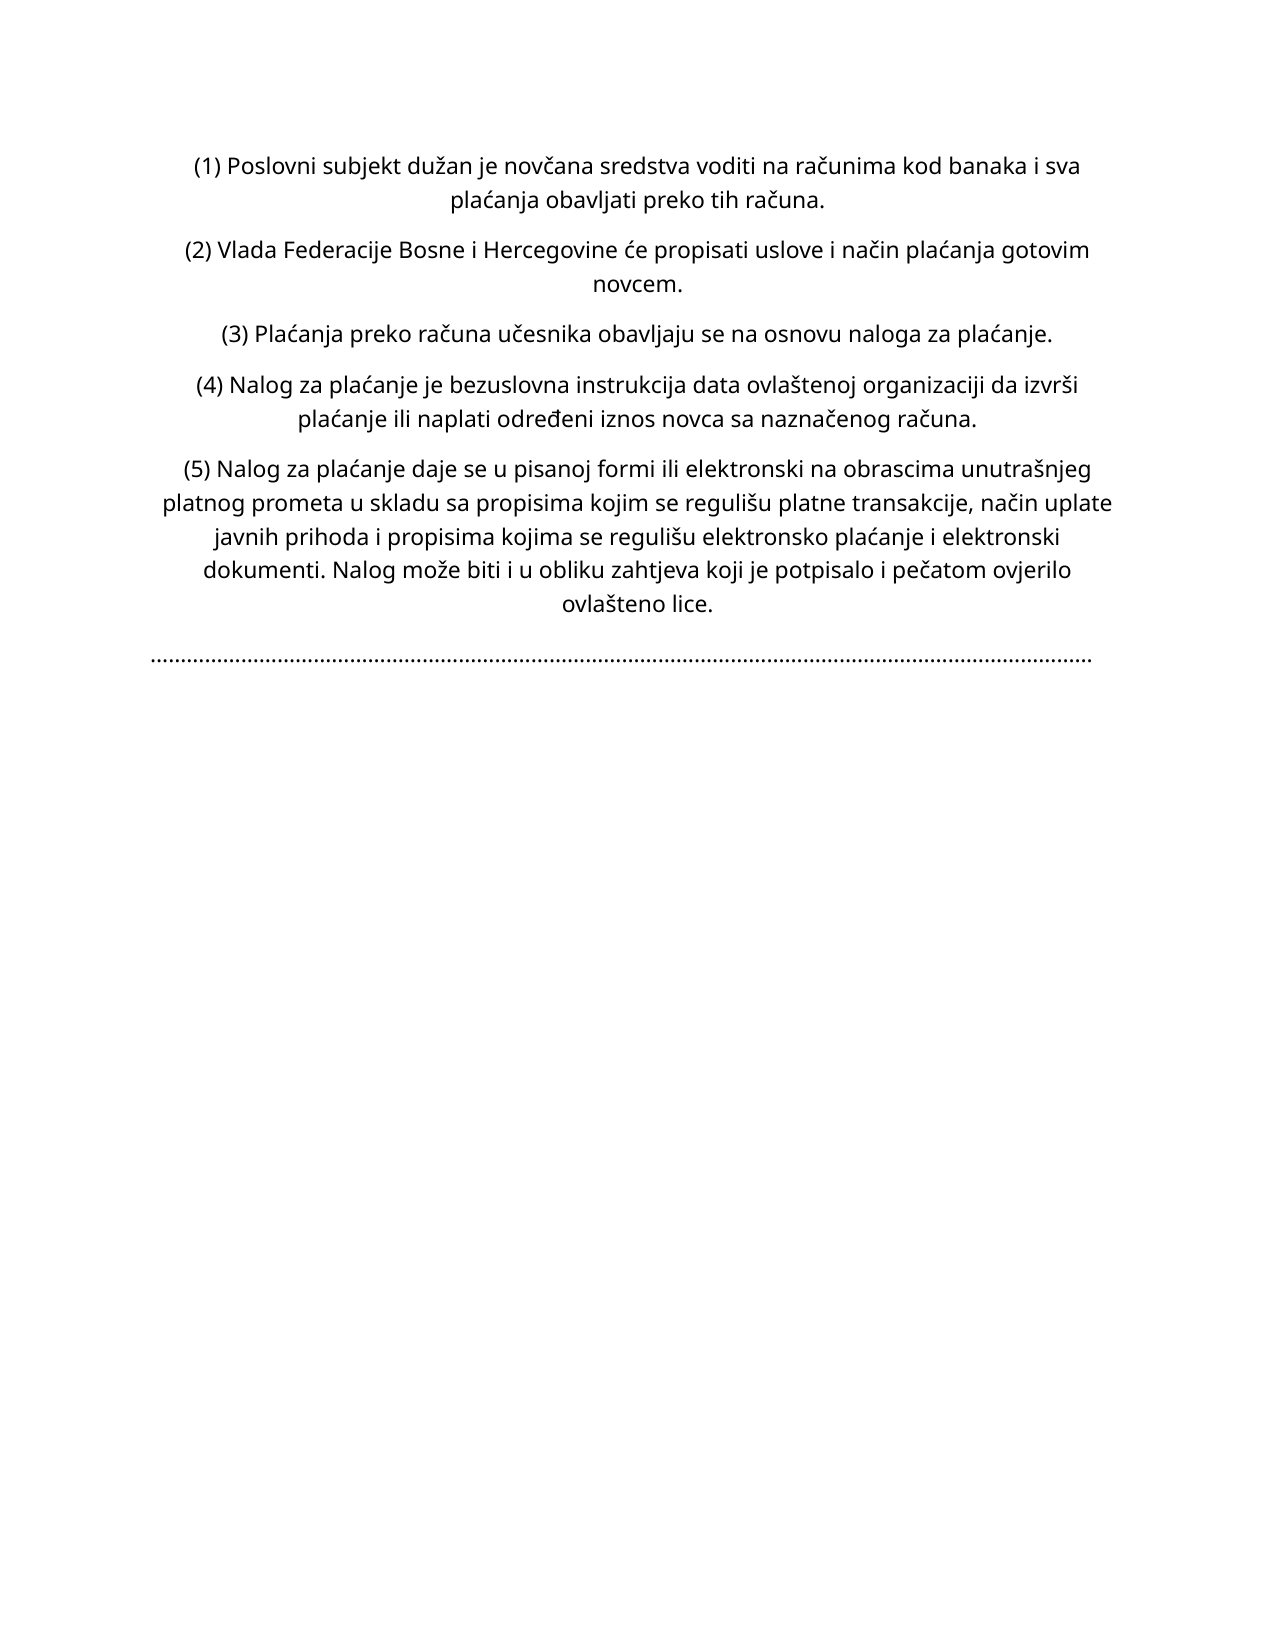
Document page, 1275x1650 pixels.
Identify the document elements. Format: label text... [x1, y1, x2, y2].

text (3) Plaćanja preko računa učesnika obavljaju se na osnovu naloga za plaćanje. [150, 318, 1125, 349]
text (2) Vlada Federacije Bosne i Hercegovine će propisati uslove i način plaćanja gotovim novcem. [150, 234, 1125, 299]
text (5) Nalog za plaćanje daje se u pisanoj formi ili elektronski na obrascima unutrašnjeg platnog prometa u skladu sa propisima kojim se regulišu platne transakcije, način uplate javnih prihoda i propisima kojima se regulišu elektronsko plaćanje i elektronski dokumenti. Nalog može biti i u obliku zahtjeva koji je potpisalo i pečatom ovjerilo ovlašteno lice. [150, 453, 1125, 619]
text ………………………………………………………………………………………………………………………………………… [150, 638, 1125, 669]
text (4) Nalog za plaćanje je bezuslovna instrukcija data ovlaštenoj organizaciji da izvrši plaćanje ili naplati određeni iznos novca sa naznačenog računa. [150, 369, 1125, 434]
text (1) Poslovni subjekt dužan je novčana sredstva voditi na računima kod banaka i sva plaćanja obavljati preko tih računa. [150, 150, 1125, 215]
